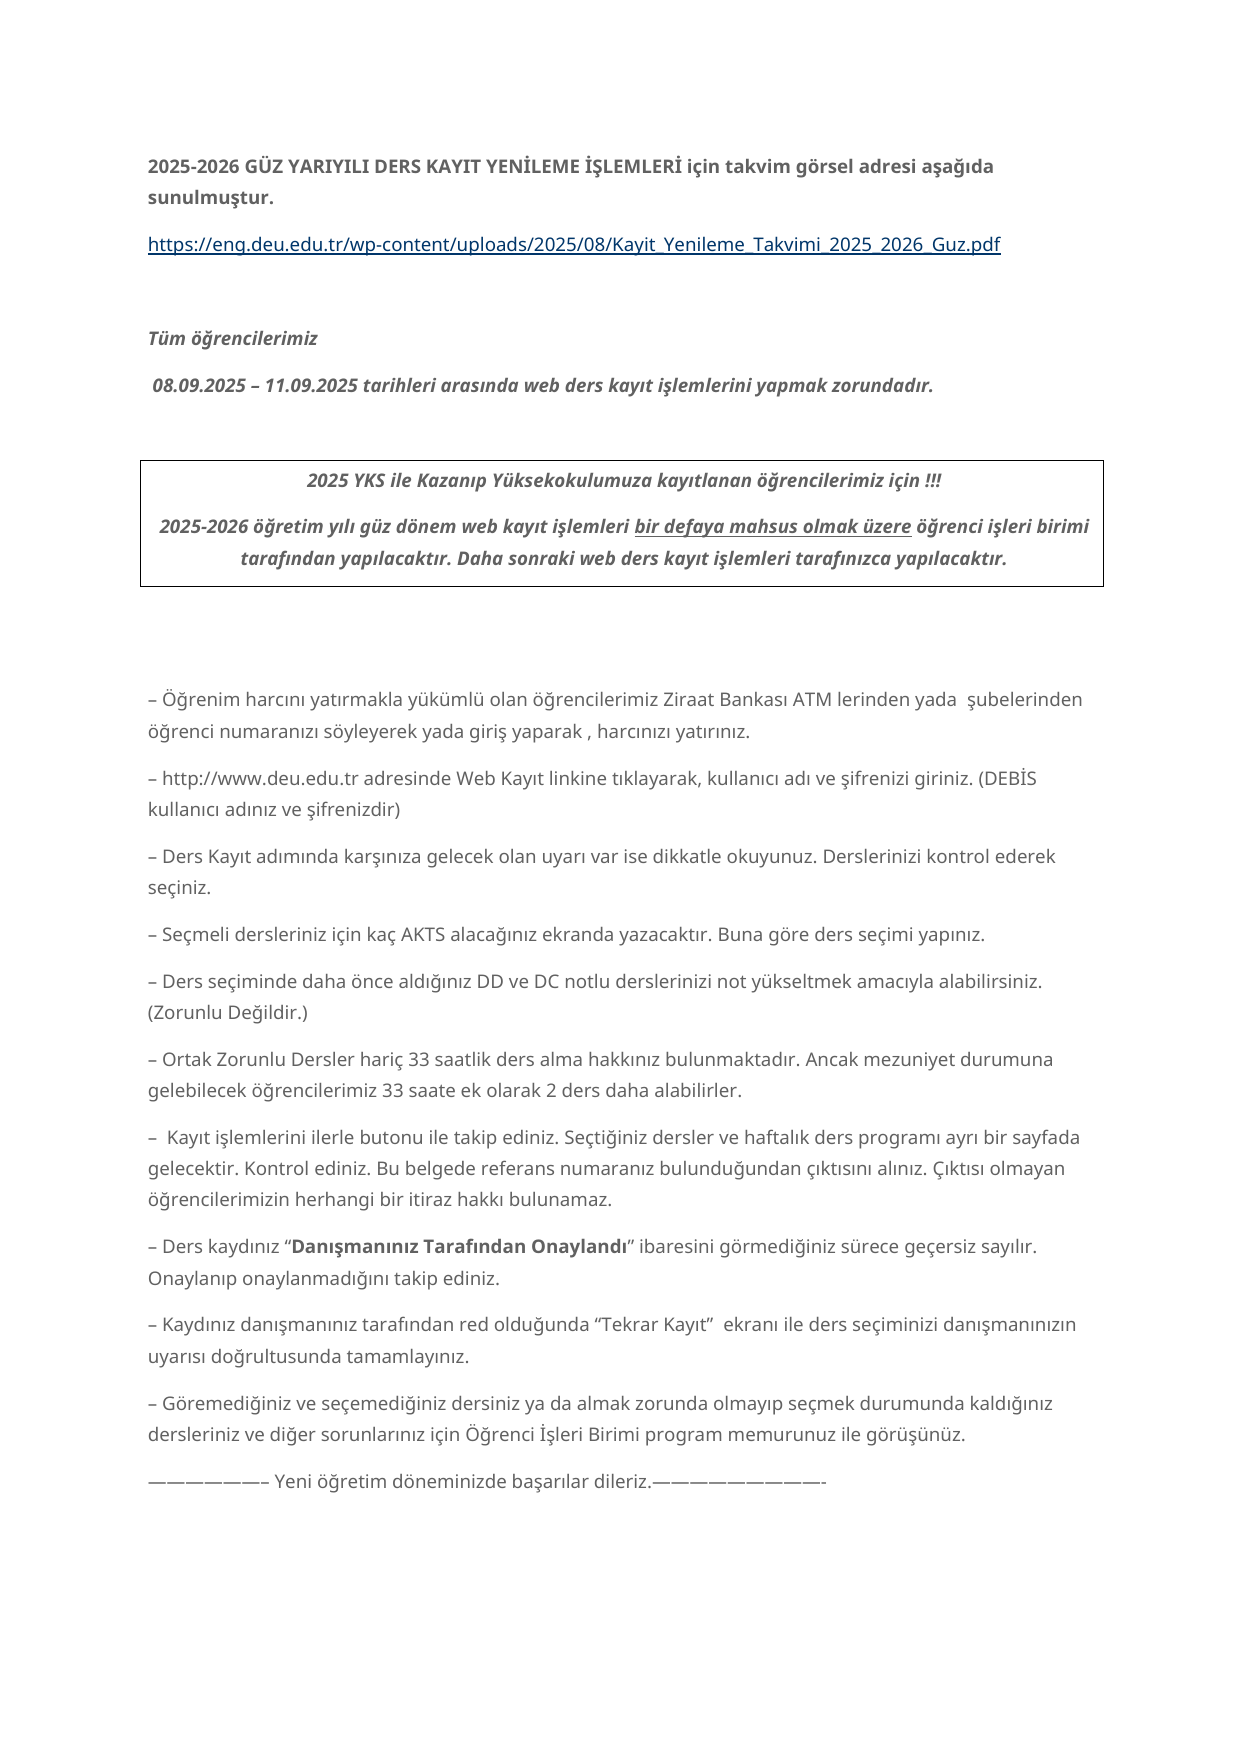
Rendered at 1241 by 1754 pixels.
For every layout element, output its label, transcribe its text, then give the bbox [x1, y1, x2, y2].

text ——————– Yeni öğretim döneminizde başarılar dileriz.—————————- [148, 1462, 1093, 1493]
text – Ortak Zorunlu Dersler hariç 33 saatlik ders alma hakkınız bulunmaktadır. Ancak mezuniyet durumuna gelebilecek öğrencilerimiz 33 saate ek olarak 2 ders daha alabilirler. [148, 1040, 1093, 1103]
text – Göremediğiniz ve seçemediğiniz dersiniz ya da almak zorunda olmayıp seçmek durumunda kaldığınız dersleriniz ve diğer sorunlarınız için Öğrenci İşleri Birimi program memurunuz ile görüşünüz. [148, 1384, 1093, 1447]
text Tüm öğrencilerimiz [148, 319, 1093, 351]
text – Seçmeli dersleriniz için kaç AKTS alacağınız ekranda yazacaktır. Buna göre ders seçimi yapınız. [148, 915, 1093, 947]
text – Ders kaydınız “Danışmanınız Tarafından Onaylandı” ibaresini görmediğiniz sürece geçersiz sayılır. Onaylanıp onaylanmadığını takip ediniz. [148, 1228, 1093, 1290]
text 08.09.2025 – 11.09.2025 tarihleri arasında web ders kayıt işlemlerini yapmak zorundadır. [148, 366, 1093, 398]
text https://eng.deu.edu.tr/wp-content/uploads/2025/08/Kayit_Yenileme_Takvimi_2025_2026_Guz.pdf [148, 226, 1093, 257]
text – http://www.deu.edu.tr adresinde Web Kayıt linkine tıklayarak, kullanıcı adı ve şifrenizi giriniz. (DEBİS kullanıcı adınız ve şifrenizdir) [148, 759, 1093, 822]
text – Ders Kayıt adımında karşınıza gelecek olan uyarı var ise dikkatle okuyunuz. Derslerinizi kontrol ederek seçiniz. [148, 837, 1093, 900]
table_header 2025 YKS ile Kazanıp Yüksekokulumuza kayıtlanan öğrencilerimiz için !!! 2025-2026 öğretim yılı güz dönem web kayıt işlemleri bir defaya mahsus olmak üzere öğrenci işleri birimi tarafından yapılacaktır. Daha sonraki web ders kayıt işlemleri tarafınızca yapılacaktır. [141, 461, 1103, 586]
text – Kayıt işlemlerini ilerle butonu ile takip ediniz. Seçtiğiniz dersler ve haftalık ders programı ayrı bir sayfada gelecektir. Kontrol ediniz. Bu belgede referans numaranız bulunduğundan çıktısını alınız. Çıktısı olmayan öğrencilerimizin herhangi bir itiraz hakkı bulunamaz. [148, 1118, 1093, 1212]
text 2025-2026 GÜZ YARIYILI DERS KAYIT YENİLEME İŞLEMLERİ için takvim görsel adresi aşağıda sunulmuştur. [148, 148, 1093, 210]
text – Kaydınız danışmanınız tarafından red olduğunda “Tekrar Kayıt” ekranı ile ders seçiminizi danışmanınızın uyarısı doğrultusunda tamamlayınız. [148, 1306, 1093, 1368]
text – Öğrenim harcını yatırmakla yükümlü olan öğrencilerimiz Ziraat Bankası ATM lerinden yada şubelerinden öğrenci numaranızı söyleyerek yada giriş yaparak , harcınızı yatırınız. [148, 681, 1093, 743]
text – Ders seçiminde daha önce aldığınız DD ve DC notlu derslerinizi not yükseltmek amacıyla alabilirsiniz. (Zorunlu Değildir.) [148, 962, 1093, 1025]
